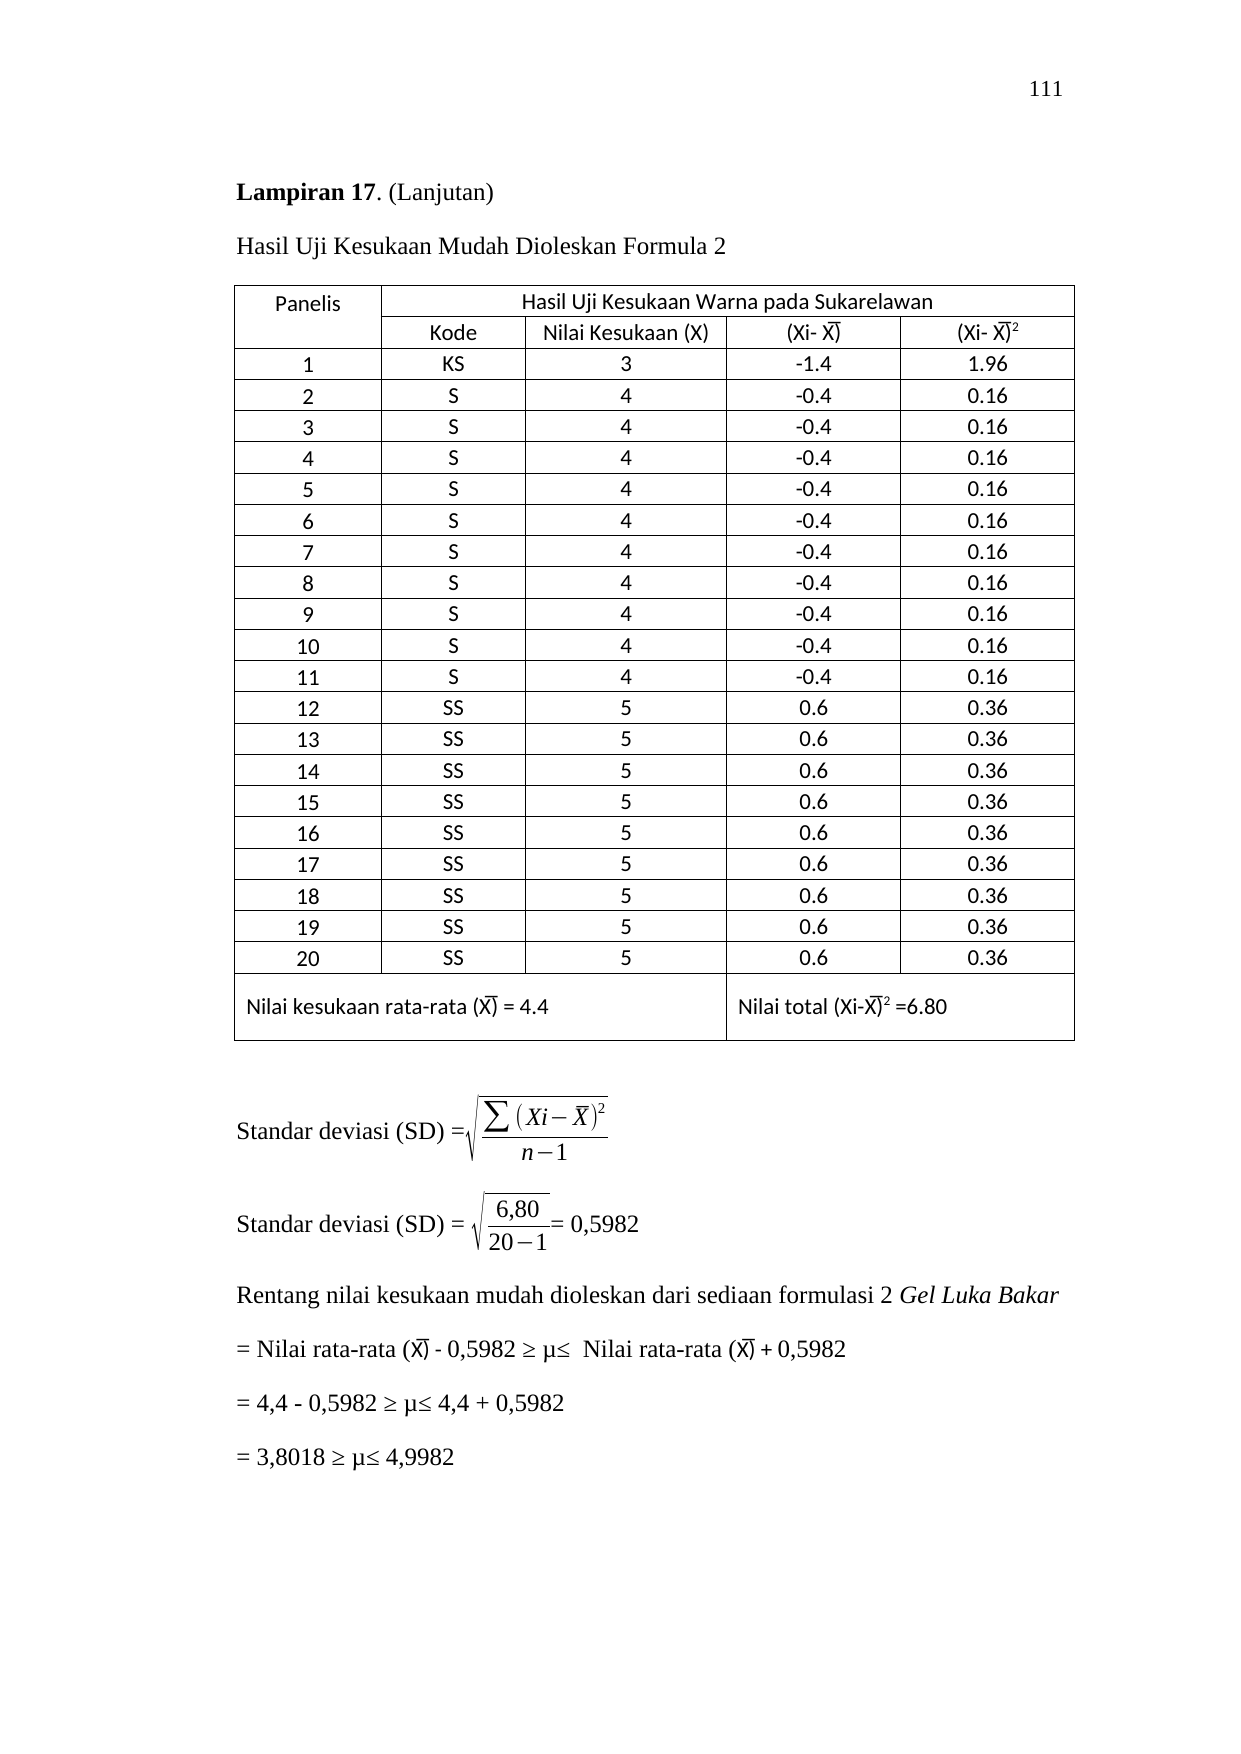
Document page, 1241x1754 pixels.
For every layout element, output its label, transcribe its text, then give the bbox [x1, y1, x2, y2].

table_cell 0.36 [901, 849, 1074, 879]
table_header Panelis [235, 286, 381, 347]
table_cell 2 [235, 380, 381, 410]
table_cell 5 [526, 692, 726, 722]
table_cell SS [382, 817, 525, 847]
text = Nilai rata-rata (X̅) - 0,5982 ≥ µ≤ Nilai rata-rata (X̅) + 0,5982 [236, 1334, 1063, 1363]
table_cell 4 [526, 411, 726, 441]
table_cell 5 [526, 724, 726, 754]
text Rentang nilai kesukaan mudah dioleskan dari sediaan formulasi 2 Gel Luka Bakar [236, 1280, 1063, 1309]
table_cell 6 [235, 505, 381, 535]
table_cell -0.4 [727, 442, 900, 472]
table_cell 0.6 [727, 942, 900, 972]
table_cell SS [382, 880, 525, 910]
table_cell 4 [526, 442, 726, 472]
table_cell 5 [235, 474, 381, 504]
table_cell (Xi- X̅)2 [901, 317, 1074, 347]
table_cell 5 [526, 942, 726, 972]
table_cell -0.4 [727, 536, 900, 566]
table_cell 3 [526, 349, 726, 379]
table_cell 7 [235, 536, 381, 566]
table_cell 5 [526, 755, 726, 785]
table_cell S [382, 380, 525, 410]
table_cell 0.6 [727, 817, 900, 847]
table_cell -0.4 [727, 661, 900, 691]
text Standar deviasi (SD) = = 0,5982 [236, 1191, 1063, 1255]
table_cell KS [382, 349, 525, 379]
table_cell 5 [526, 849, 726, 879]
table_cell 11 [235, 661, 381, 691]
table_cell 15 [235, 786, 381, 816]
table_cell SS [382, 692, 525, 722]
table_cell Kode [382, 317, 525, 347]
table_cell 17 [235, 849, 381, 879]
table_cell 4 [526, 567, 726, 597]
table_cell 0.36 [901, 755, 1074, 785]
table_cell SS [382, 724, 525, 754]
text = 3,8018 ≥ µ≤ 4,9982 [236, 1442, 1063, 1471]
table_cell 5 [526, 817, 726, 847]
table_cell -0.4 [727, 411, 900, 441]
table_cell -1.4 [727, 349, 900, 379]
table_cell 16 [235, 817, 381, 847]
table_cell 5 [526, 786, 726, 816]
table_cell 0.36 [901, 724, 1074, 754]
table_cell 0.6 [727, 755, 900, 785]
table_cell 0.16 [901, 505, 1074, 535]
table_cell 1 [235, 349, 381, 379]
text Standar deviasi (SD) = [236, 1094, 1063, 1166]
table_cell SS [382, 755, 525, 785]
table_cell 3 [235, 411, 381, 441]
table_cell S [382, 630, 525, 660]
table_cell 4 [526, 599, 726, 629]
table_cell 0.6 [727, 880, 900, 910]
table_cell 19 [235, 911, 381, 941]
text Hasil Uji Kesukaan Mudah Dioleskan Formula 2 [236, 231, 1063, 260]
table_cell 0.36 [901, 817, 1074, 847]
table_cell 0.6 [727, 724, 900, 754]
table_cell S [382, 567, 525, 597]
table_cell S [382, 411, 525, 441]
table_cell 0.16 [901, 567, 1074, 597]
table_cell Nilai kesukaan rata-rata (X̅) = 4.4 [235, 974, 726, 1039]
table_cell 0.36 [901, 880, 1074, 910]
table_cell 0.16 [901, 599, 1074, 629]
table_cell -0.4 [727, 630, 900, 660]
table_cell 0.16 [901, 536, 1074, 566]
table_cell SS [382, 911, 525, 941]
table_cell 0.16 [901, 380, 1074, 410]
table_cell 0.36 [901, 911, 1074, 941]
table_cell 0.6 [727, 849, 900, 879]
table_cell -0.4 [727, 380, 900, 410]
table_cell Nilai total (Xi-X̅)2 =6.80 [727, 974, 1074, 1039]
table_cell 10 [235, 630, 381, 660]
table_cell S [382, 442, 525, 472]
table_cell S [382, 474, 525, 504]
table_cell 1.96 [901, 349, 1074, 379]
table_cell 0.6 [727, 692, 900, 722]
table_header Hasil Uji Kesukaan Warna pada Sukarelawan [382, 286, 1074, 316]
table_cell 8 [235, 567, 381, 597]
text = 4,4 - 0,5982 ≥ µ≤ 4,4 + 0,5982 [236, 1388, 1063, 1417]
table_cell -0.4 [727, 474, 900, 504]
table_cell 5 [526, 880, 726, 910]
table_cell 4 [235, 442, 381, 472]
table_cell 4 [526, 536, 726, 566]
table_cell SS [382, 786, 525, 816]
table_cell 5 [526, 911, 726, 941]
table_cell Nilai Kesukaan (X) [526, 317, 726, 347]
table_cell 0.16 [901, 661, 1074, 691]
table_cell SS [382, 849, 525, 879]
table_cell 0.16 [901, 442, 1074, 472]
table_cell 4 [526, 661, 726, 691]
table_cell (Xi- X̅) [727, 317, 900, 347]
table_cell 20 [235, 942, 381, 972]
table_cell 9 [235, 599, 381, 629]
table_cell 0.16 [901, 411, 1074, 441]
table_cell 0.16 [901, 474, 1074, 504]
table_cell S [382, 661, 525, 691]
table_cell -0.4 [727, 599, 900, 629]
table_cell 4 [526, 505, 726, 535]
text Lampiran 17. (Lanjutan) [236, 177, 1063, 206]
table_cell 18 [235, 880, 381, 910]
table_cell S [382, 599, 525, 629]
table_cell -0.4 [727, 505, 900, 535]
table_cell S [382, 536, 525, 566]
table_cell 0.6 [727, 786, 900, 816]
table_cell 0.36 [901, 942, 1074, 972]
table_cell 4 [526, 380, 726, 410]
table_cell 14 [235, 755, 381, 785]
table_cell -0.4 [727, 567, 900, 597]
table_cell 0.6 [727, 911, 900, 941]
table_cell SS [382, 942, 525, 972]
table_cell 4 [526, 474, 726, 504]
table_cell 0.16 [901, 630, 1074, 660]
table_cell 4 [526, 630, 726, 660]
table_cell S [382, 505, 525, 535]
table_cell 13 [235, 724, 381, 754]
table_cell 12 [235, 692, 381, 722]
table_cell 0.36 [901, 786, 1074, 816]
table_cell 0.36 [901, 692, 1074, 722]
